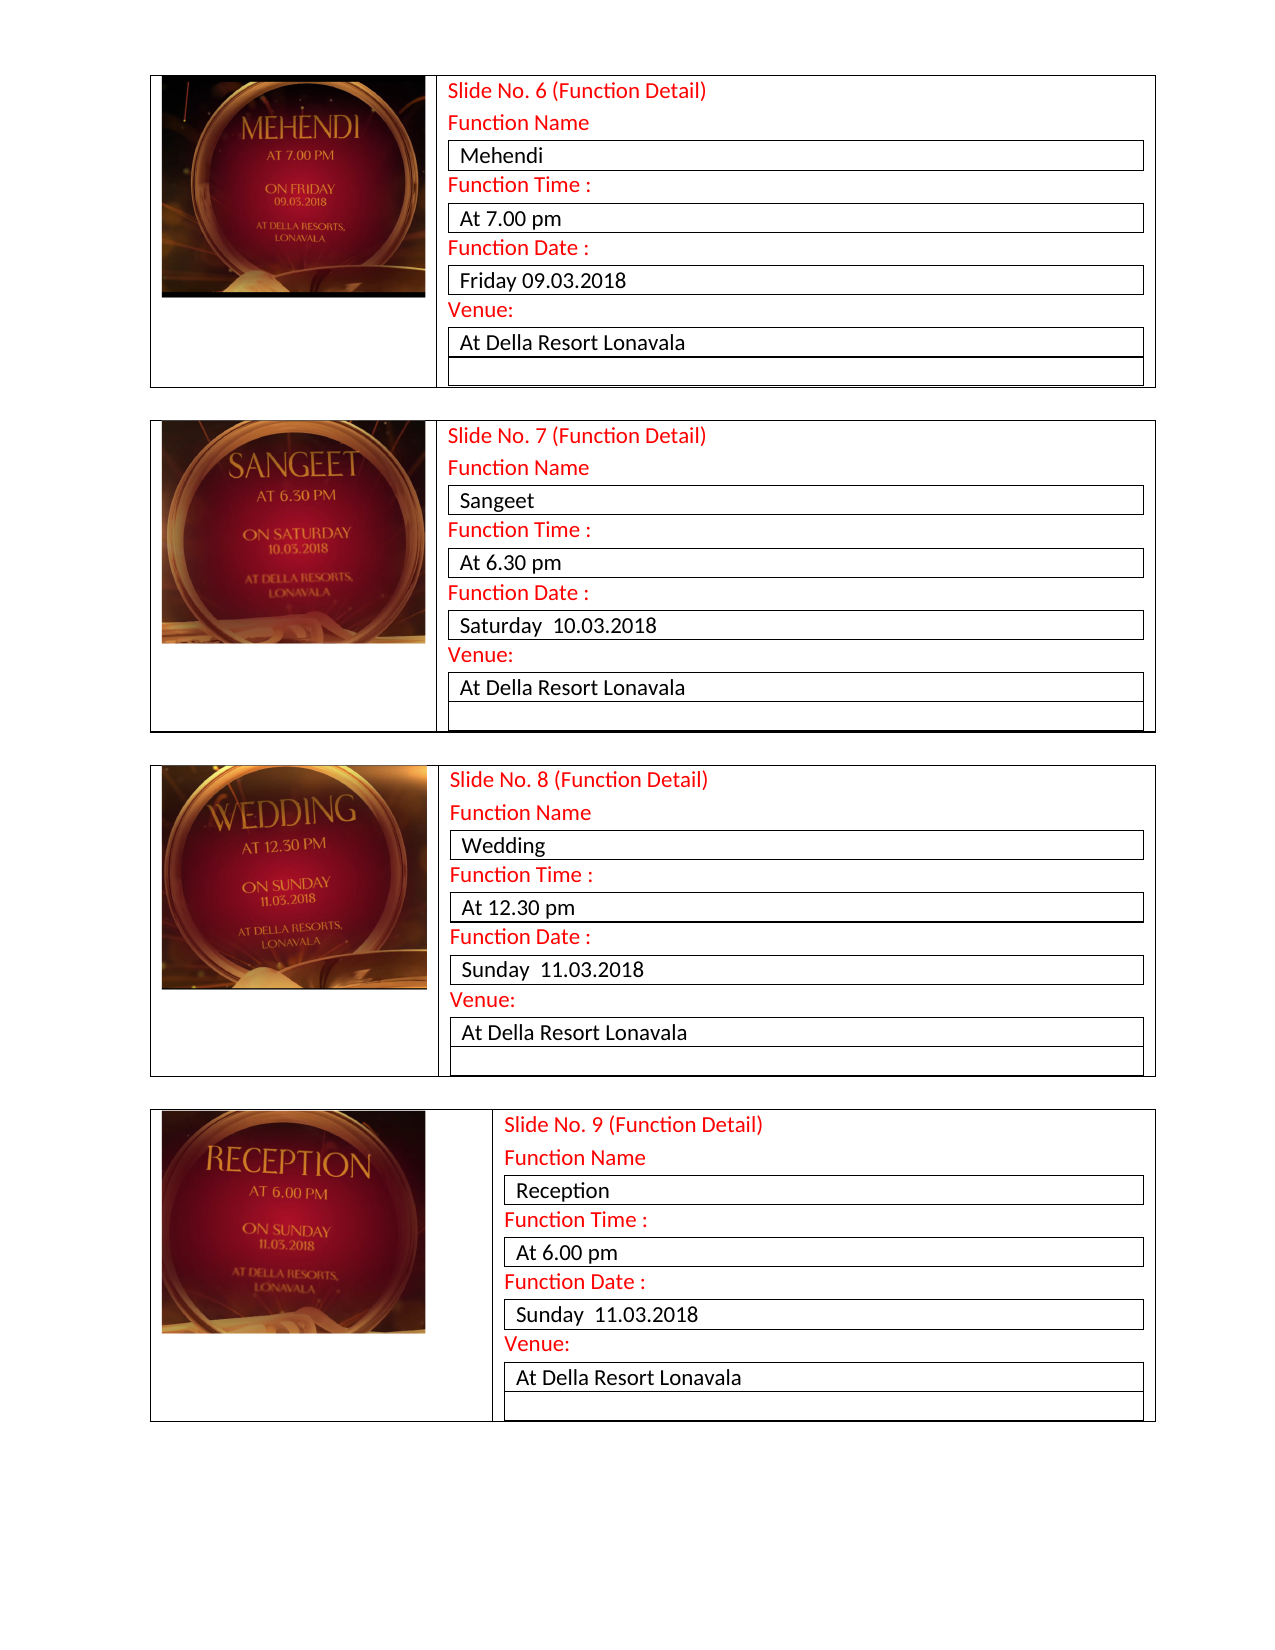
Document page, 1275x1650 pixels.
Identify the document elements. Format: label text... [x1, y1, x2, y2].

table_header Slide No. 9 (Function Detail) Function Name Function Time : Function Date : Venue: [493, 1110, 1155, 1421]
table_header [151, 1110, 492, 1421]
table_header [151, 421, 436, 731]
table_header [151, 76, 436, 387]
table_header Slide No. 7 (Function Detail) Function Name Function Time : Function Date : Venue: [437, 421, 1155, 731]
table_header Slide No. 6 (Function Detail) Function Name Function Time : Function Date : Venue: [437, 76, 1155, 387]
table_header Slide No. 8 (Function Detail) Function Name Function Time : Function Date : Venue: [439, 766, 1155, 1076]
table_header [151, 766, 438, 1076]
